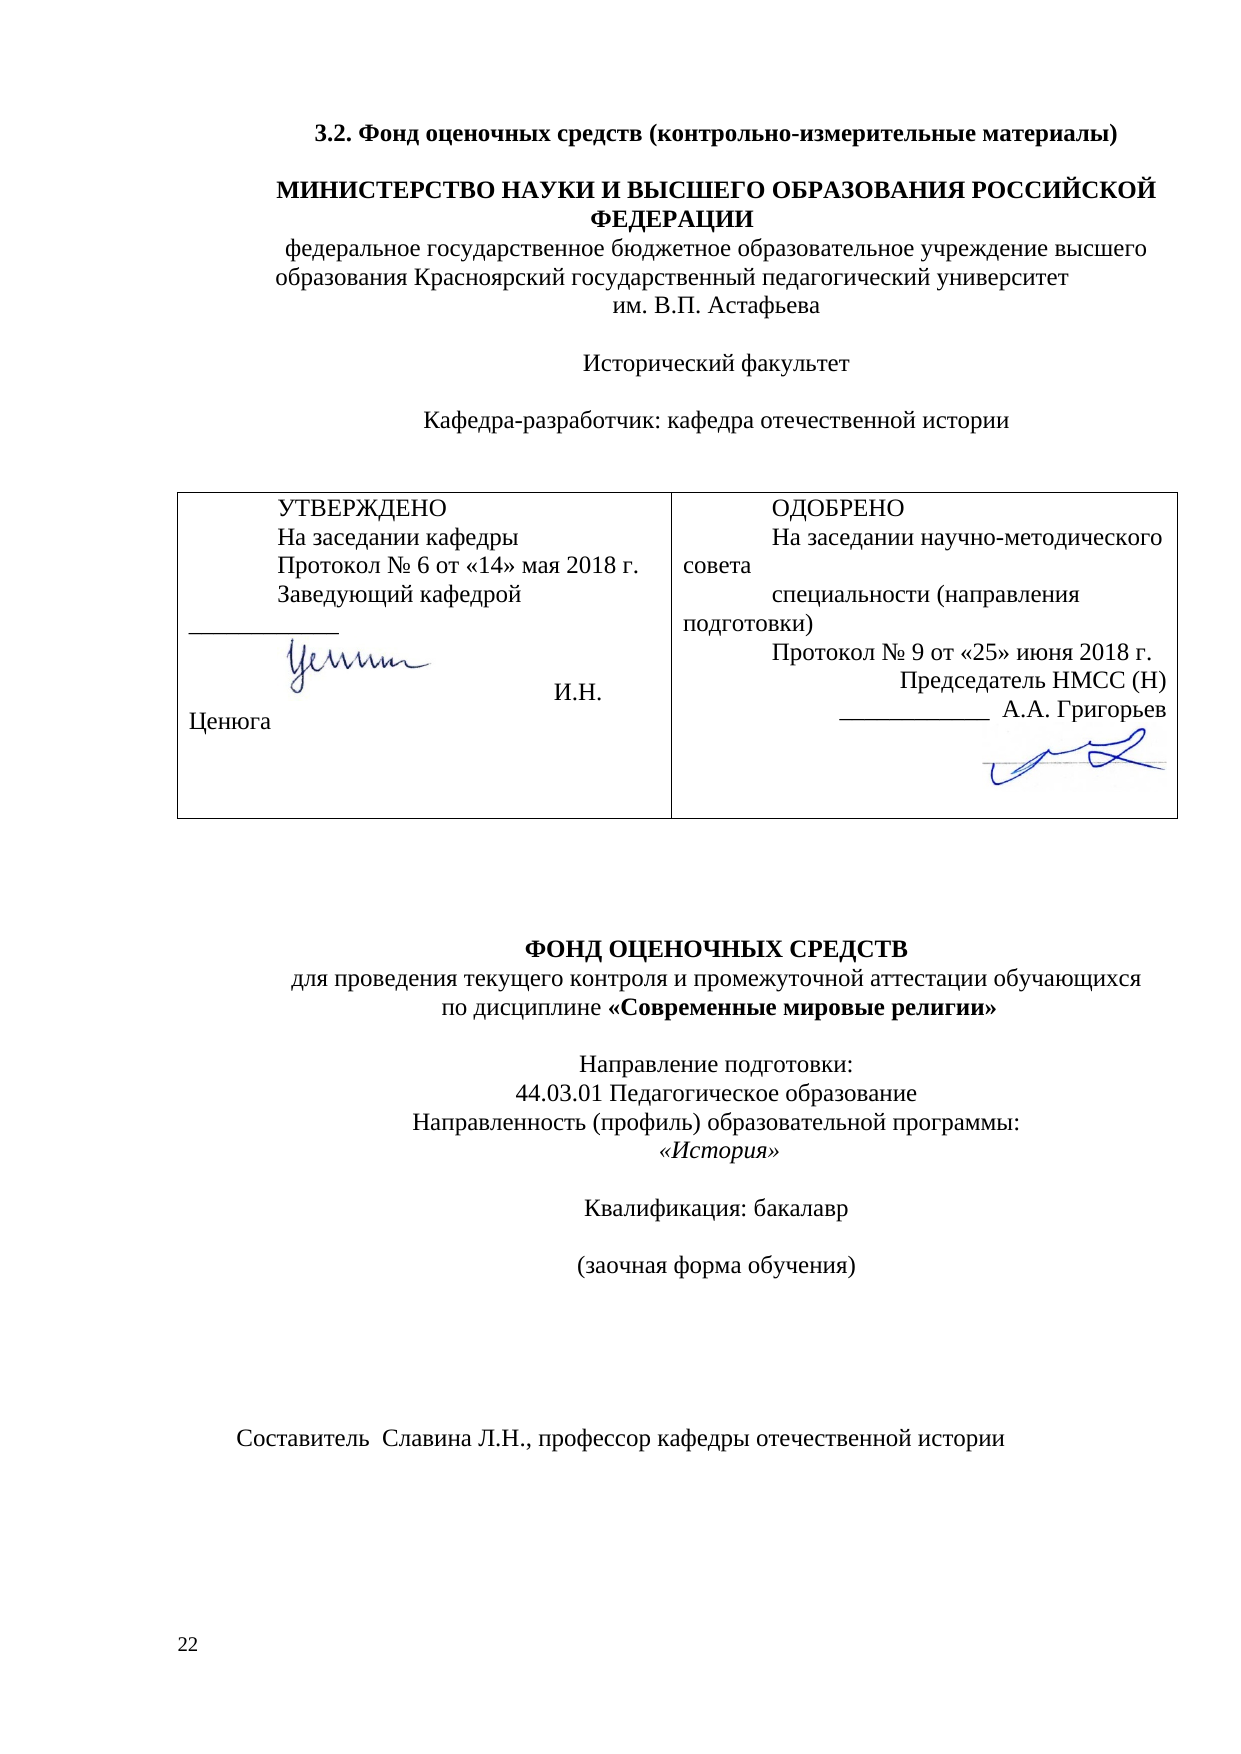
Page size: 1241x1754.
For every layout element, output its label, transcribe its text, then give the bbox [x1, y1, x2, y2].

picture [277, 636, 442, 701]
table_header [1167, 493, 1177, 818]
text Кафедра-разработчик: кафедра отечественной истории [177, 406, 1167, 434]
text 3.2. Фонд оценочных средств (контрольно-измерительные материалы) [177, 118, 1167, 147]
text 44.03.01 Педагогическое образование [177, 1078, 1167, 1107]
text Направление подготовки: [177, 1049, 1167, 1078]
text Составитель Славина Л.Н., профессор кафедры отечественной истории [177, 1423, 1167, 1452]
text Исторический факультет [177, 348, 1167, 377]
text Квалификация: бакалавр [177, 1193, 1167, 1222]
text федеральное государственное бюджетное образовательное учреждение высшего образования Красноярский государственный педагогический университет [177, 233, 1167, 291]
text ФОНД ОЦЕНОЧНЫХ СРЕДСТВ [177, 934, 1167, 963]
table_header УТВЕРЖДЕНО На заседании кафедры Протокол № 6 от «14» мая 2018 г. Заведующий кафедрой ____________ И.Н. Ценюга [178, 493, 671, 818]
text МИНИСТЕРСТВО НАУКИ И ВЫСШЕГО ОБРАЗОВАНИЯ РОССИЙСКОЙ ФЕДЕРАЦИИ [177, 176, 1167, 233]
text им. В.П. Астафьева [177, 291, 1167, 319]
picture [982, 722, 1167, 792]
text «История» [177, 1135, 1167, 1164]
text (заочная форма обучения) [177, 1250, 1167, 1279]
text Направленность (профиль) образовательной программы: [177, 1107, 1167, 1135]
text для проведения текущего контроля и промежуточной аттестации обучающихся [177, 963, 1167, 992]
text по дисциплине «Современные мировые религии» [177, 992, 1167, 1020]
